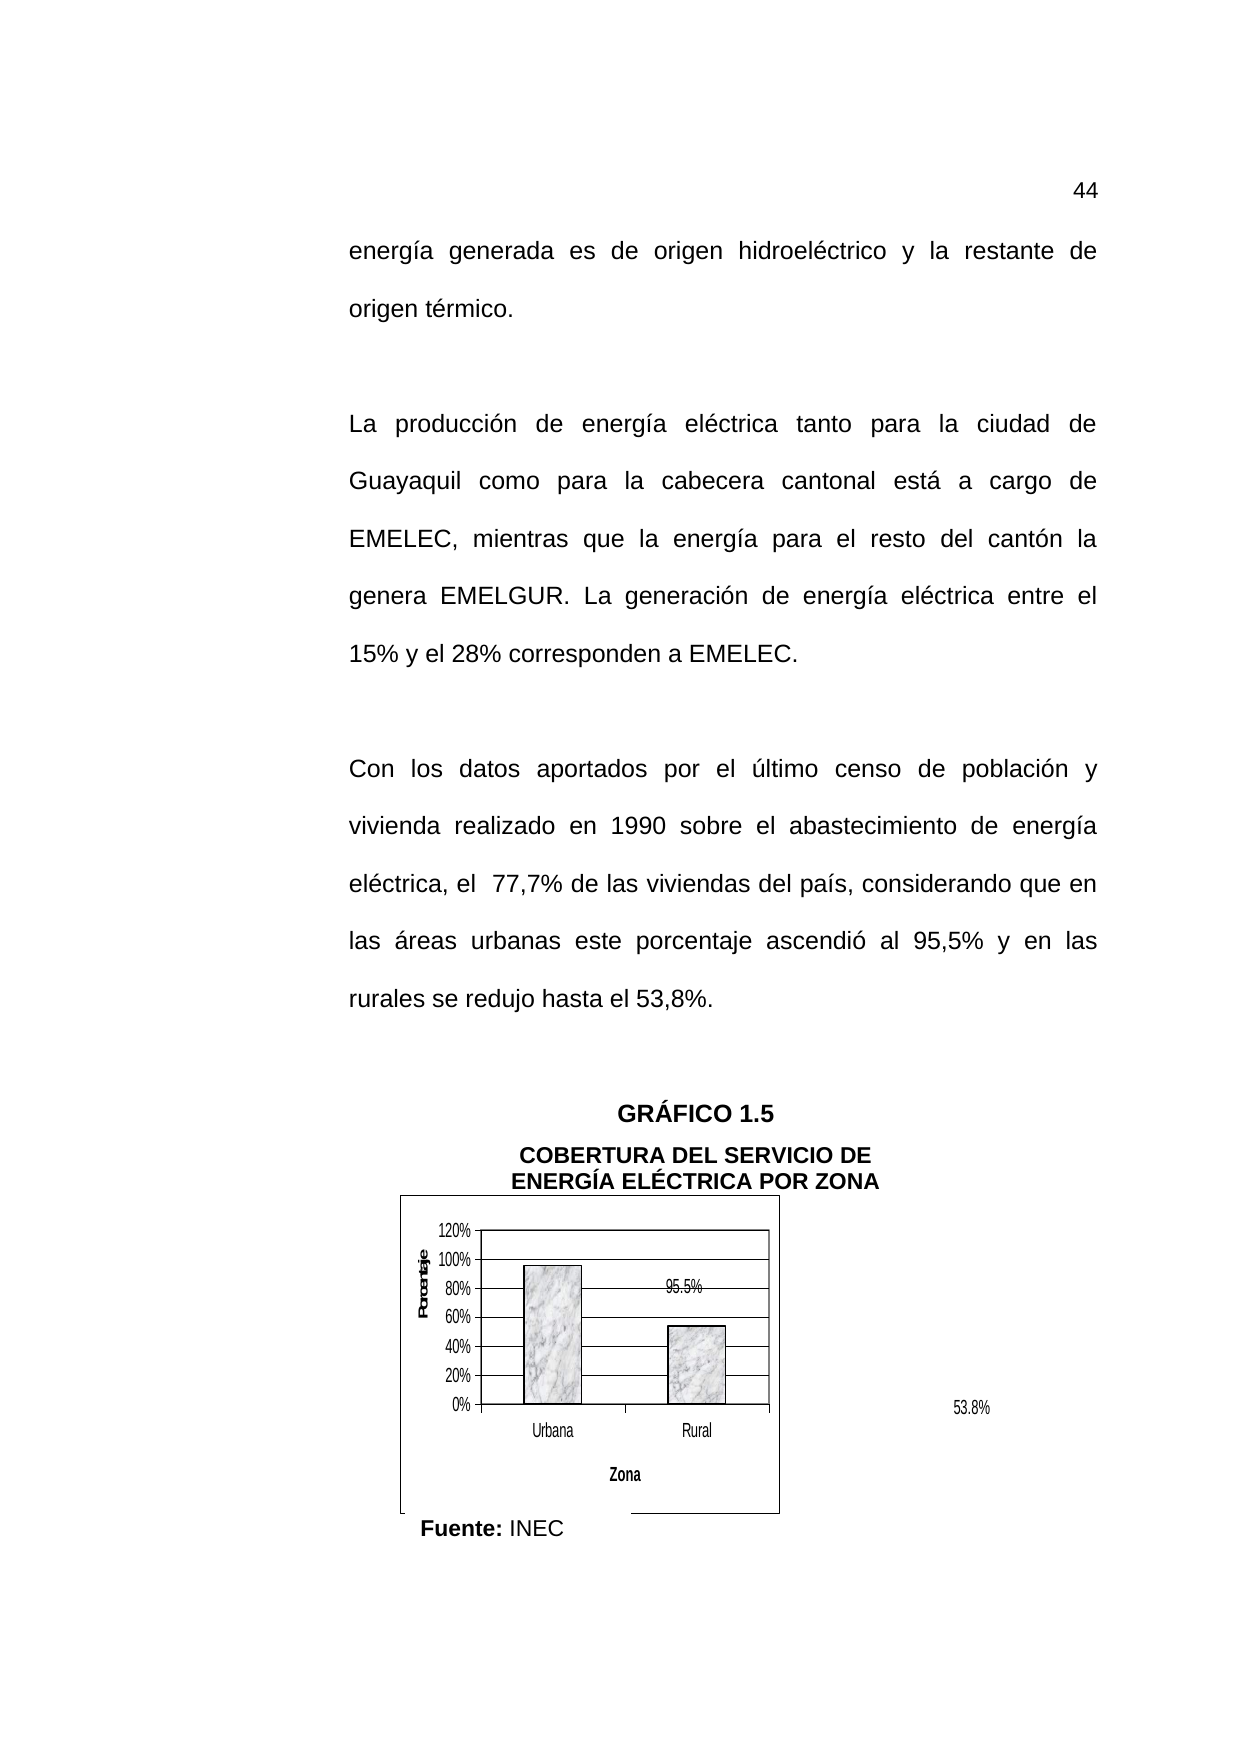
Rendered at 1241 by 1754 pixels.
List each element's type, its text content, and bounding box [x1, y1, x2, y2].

text La producción de energía eléctrica tanto para la ciudad de Guayaquil como para la cabecera cantonal está a cargo de EMELEC, mientras que la energía para el resto del cantón la genera EMELGUR. La generación de energía eléctrica entre el 15% y el 28% corresponden a EMELEC. [349, 409, 1098, 667]
picture [525, 1266, 581, 1403]
text GRÁFICO 1.5 [292, 1099, 1098, 1127]
picture [669, 1327, 725, 1403]
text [349, 236, 1098, 322]
text ENERGÍA ELÉCTRICA POR ZONA [292, 1168, 1098, 1194]
text COBERTURA DEL SERVICIO DE [292, 1142, 1098, 1168]
text Con los datos aportados por el último censo de población y vivienda realizado en 1990 sobre el abastecimiento de energía eléctrica, el 77,7% de las viviendas del país, considerando que en las áreas urbanas este porcentaje ascendió al 95,5% y en las rurales se redujo hasta el 53,8%. [349, 754, 1098, 1012]
